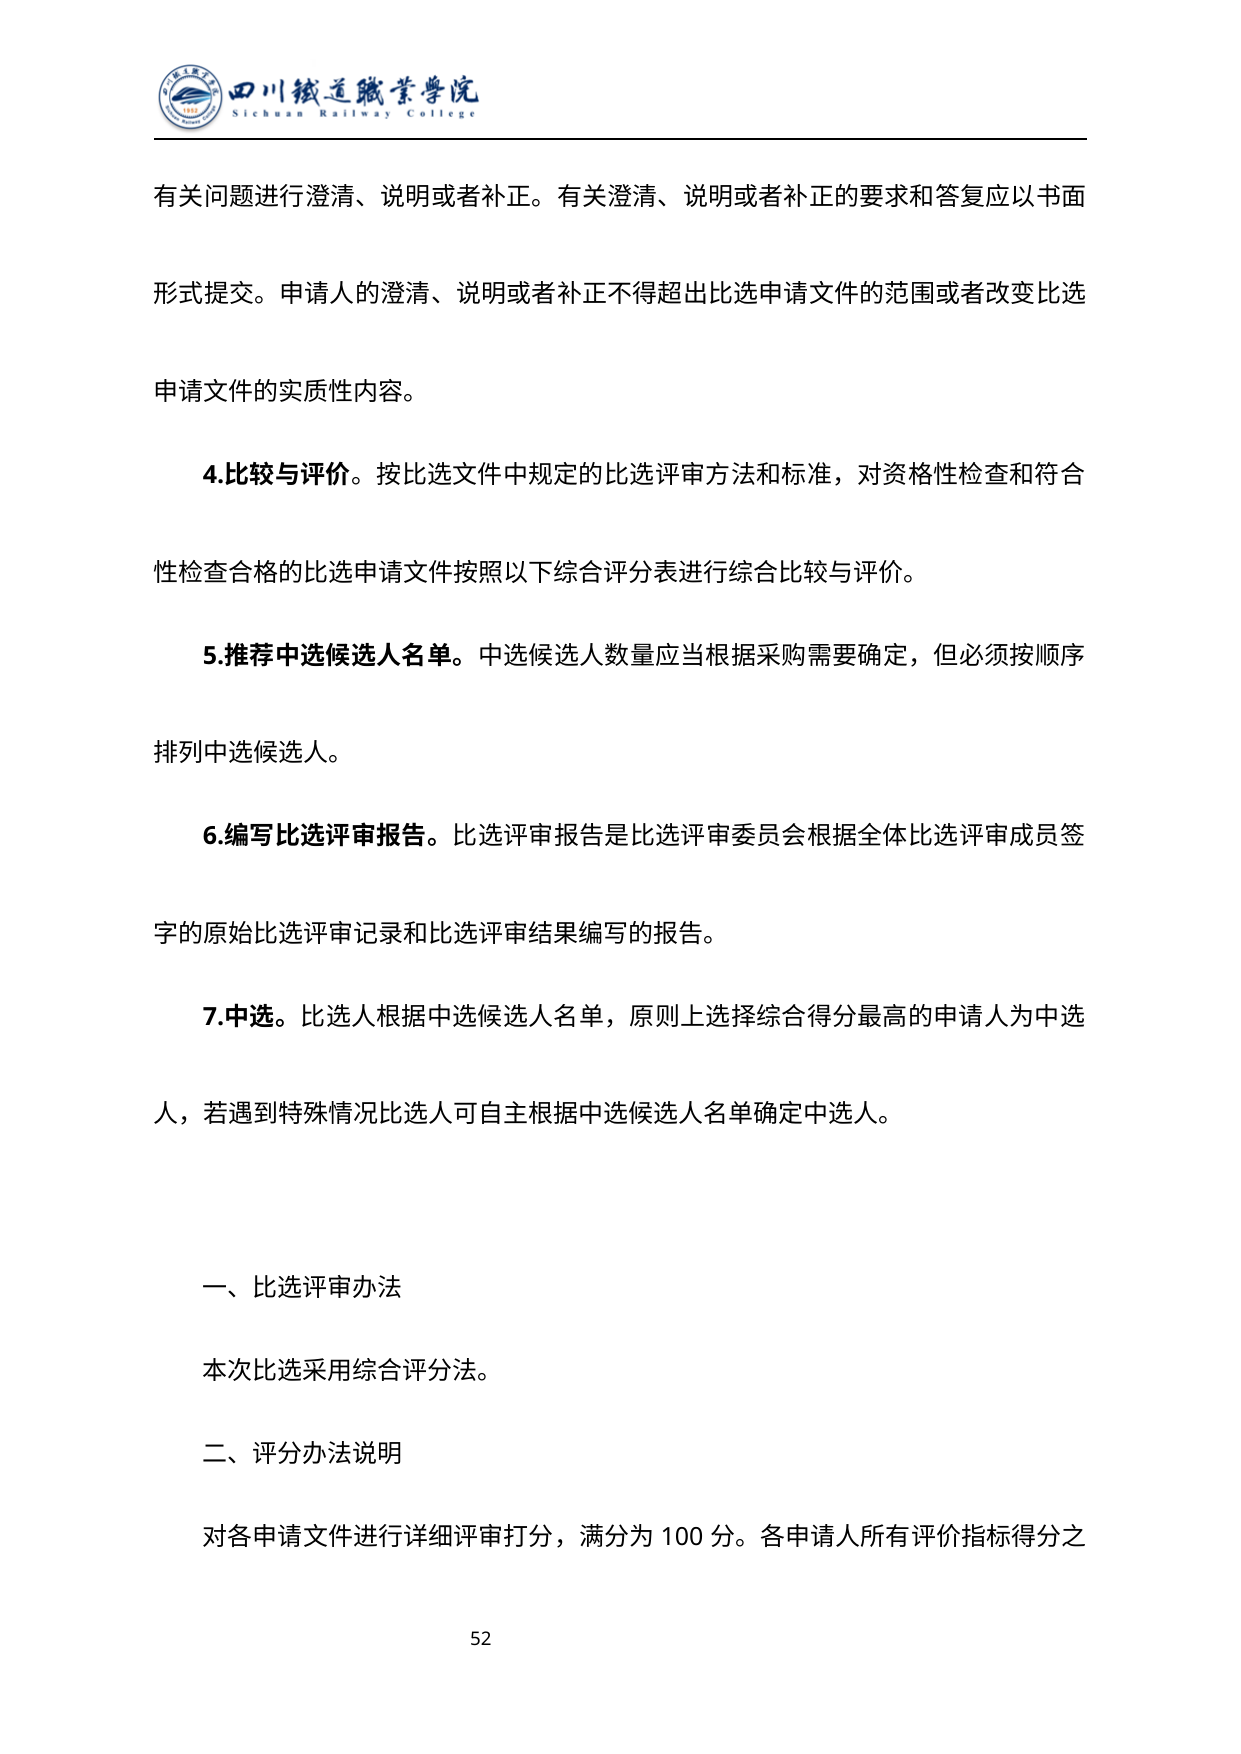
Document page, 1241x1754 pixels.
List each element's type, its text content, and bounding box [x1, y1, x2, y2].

text 6.编写比选评审报告。比选评审报告是比选评审委员会根据全体比选评审成员签字的原始比选评审记录和比选评审结果编写的报告。 [153, 801, 1087, 964]
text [153, 162, 1087, 422]
text 4.比较与评价。按比选文件中规定的比选评审方法和标准，对资格性检查和符合性检查合格的比选申请文件按照以下综合评分表进行综合比较与评价。 [153, 440, 1087, 603]
text 一、比选评审办法 [153, 1253, 1087, 1318]
picture [153, 59, 485, 136]
text 本次比选采用综合评分法。 [153, 1336, 1087, 1401]
text 5.推荐中选候选人名单。中选候选人数量应当根据采购需要确定，但必须按顺序排列中选候选人。 [153, 621, 1087, 783]
text 7.中选。比选人根据中选候选人名单，原则上选择综合得分最高的申请人为中选人，若遇到特殊情况比选人可自主根据中选候选人名单确定中选人。 [153, 982, 1087, 1144]
text 二、评分办法说明 [153, 1419, 1087, 1484]
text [153, 1502, 1087, 1567]
